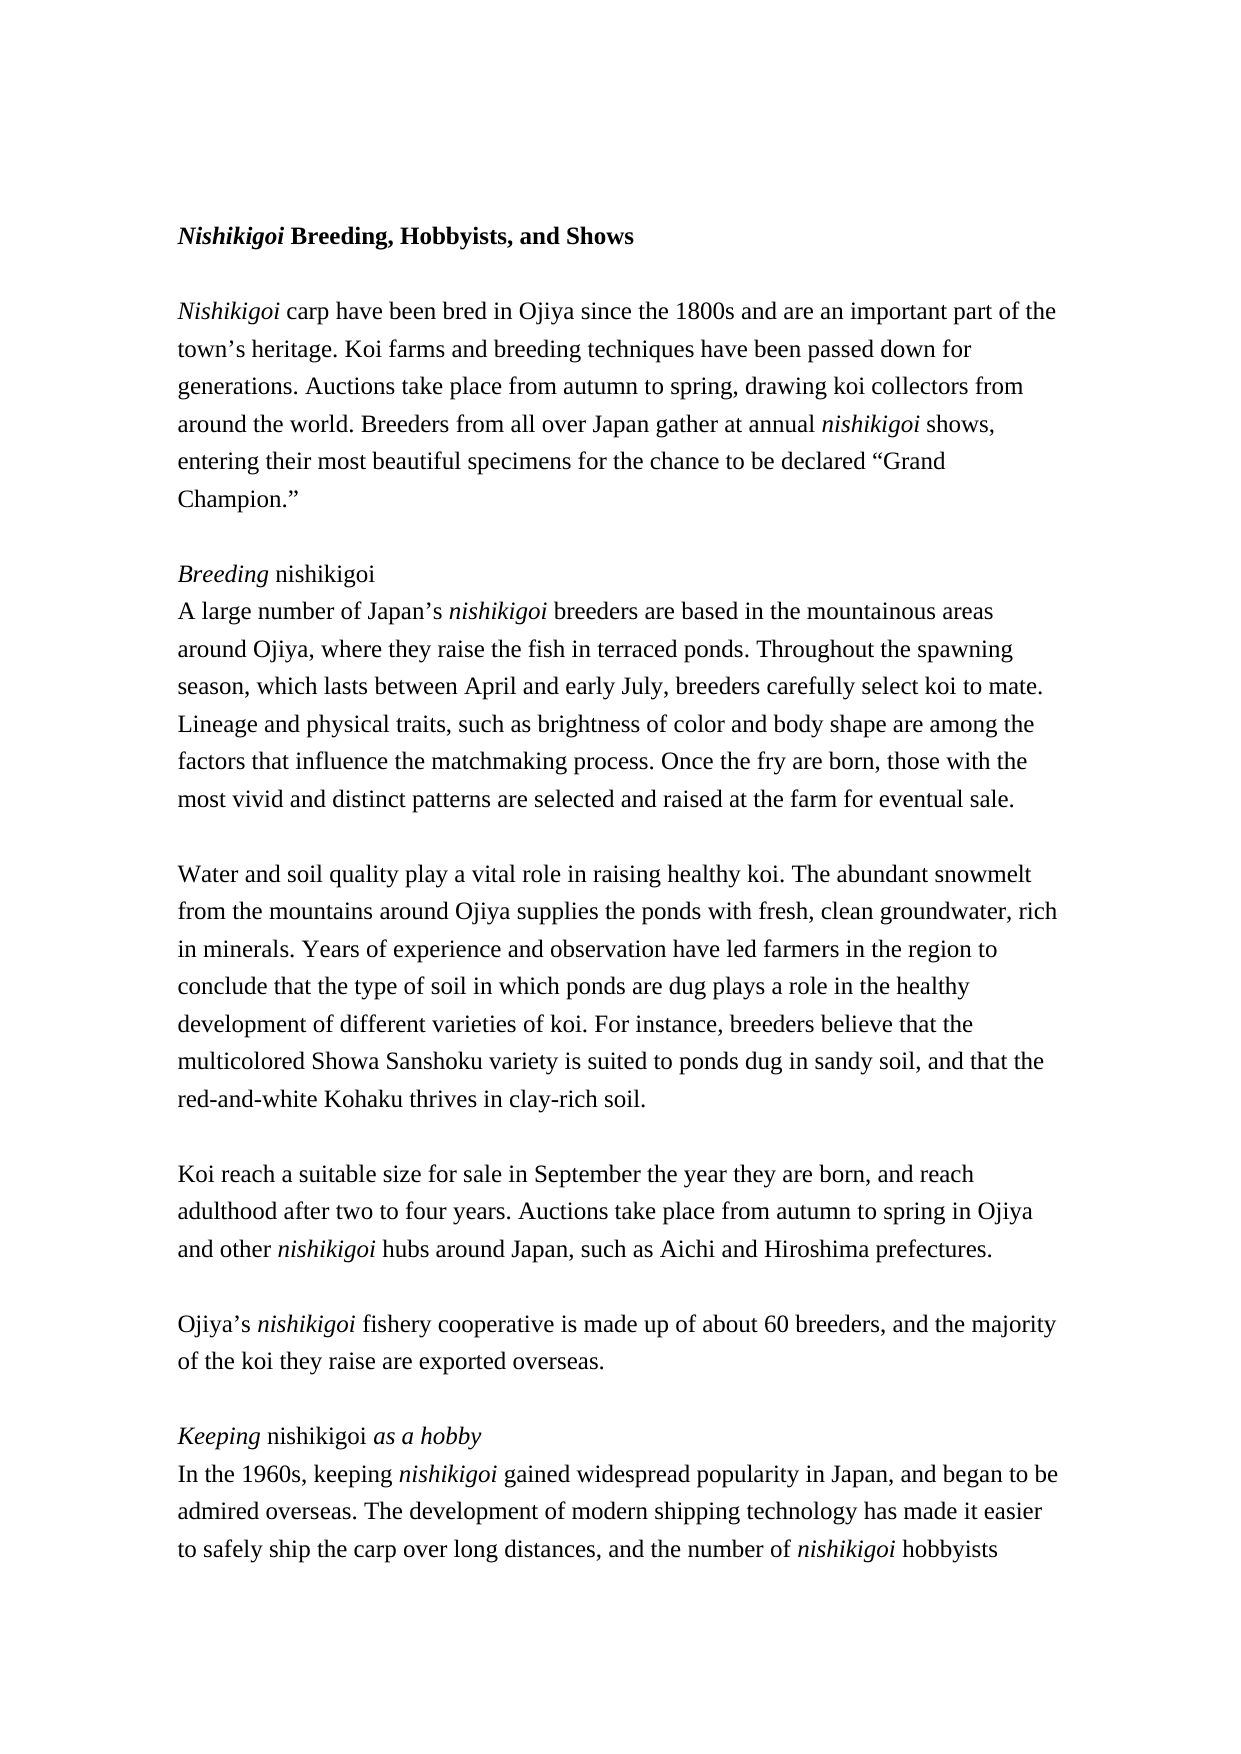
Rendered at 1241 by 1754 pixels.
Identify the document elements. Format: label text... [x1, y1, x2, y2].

text A large number of Japan’s nishikigoi breeders are based in the mountainous areas around Ojiya, where they raise the fish in terraced ponds. Throughout the spawning season, which lasts between April and early July, breeders carefully select koi to mate. Lineage and physical traits, such as brightness of color and body shape are among the factors that influence the matchmaking process. Once the fry are born, those with the most vivid and distinct patterns are selected and raised at the farm for eventual sale. [177, 592, 1063, 817]
text Nishikigoi Breeding, Hobbyists, and Shows [177, 217, 1063, 254]
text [177, 1454, 1063, 1567]
text Breeding nishikigoi [177, 554, 1063, 592]
text Ojiya’s nishikigoi fishery cooperative is made up of about 60 breeders, and the majority of the koi they raise are exported overseas. [177, 1304, 1063, 1379]
text Nishikigoi carp have been bred in Ojiya since the 1800s and are an important part of the town’s heritage. Koi farms and breeding techniques have been passed down for generations. Auctions take place from autumn to spring, drawing koi collectors from around the world. Breeders from all over Japan gather at annual nishikigoi shows, entering their most beautiful specimens for the chance to be declared “Grand Champion.” [177, 292, 1063, 517]
text Keeping nishikigoi as a hobby [177, 1417, 1063, 1454]
text Koi reach a suitable size for sale in September the year they are born, and reach adulthood after two to four years. Auctions take place from autumn to spring in Ojiya and other nishikigoi hubs around Japan, such as Aichi and Hiroshima prefectures. [177, 1154, 1063, 1267]
text Water and soil quality play a vital role in raising healthy koi. The abundant snowmelt from the mountains around Ojiya supplies the ponds with fresh, clean groundwater, rich in minerals. Years of experience and observation have led farmers in the region to conclude that the type of soil in which ponds are dug plays a role in the healthy development of different varieties of koi. For instance, breeders believe that the multicolored Showa Sanshoku variety is suited to ponds dug in sandy soil, and that the red-and-white Kohaku thrives in clay-rich soil. [177, 854, 1063, 1117]
